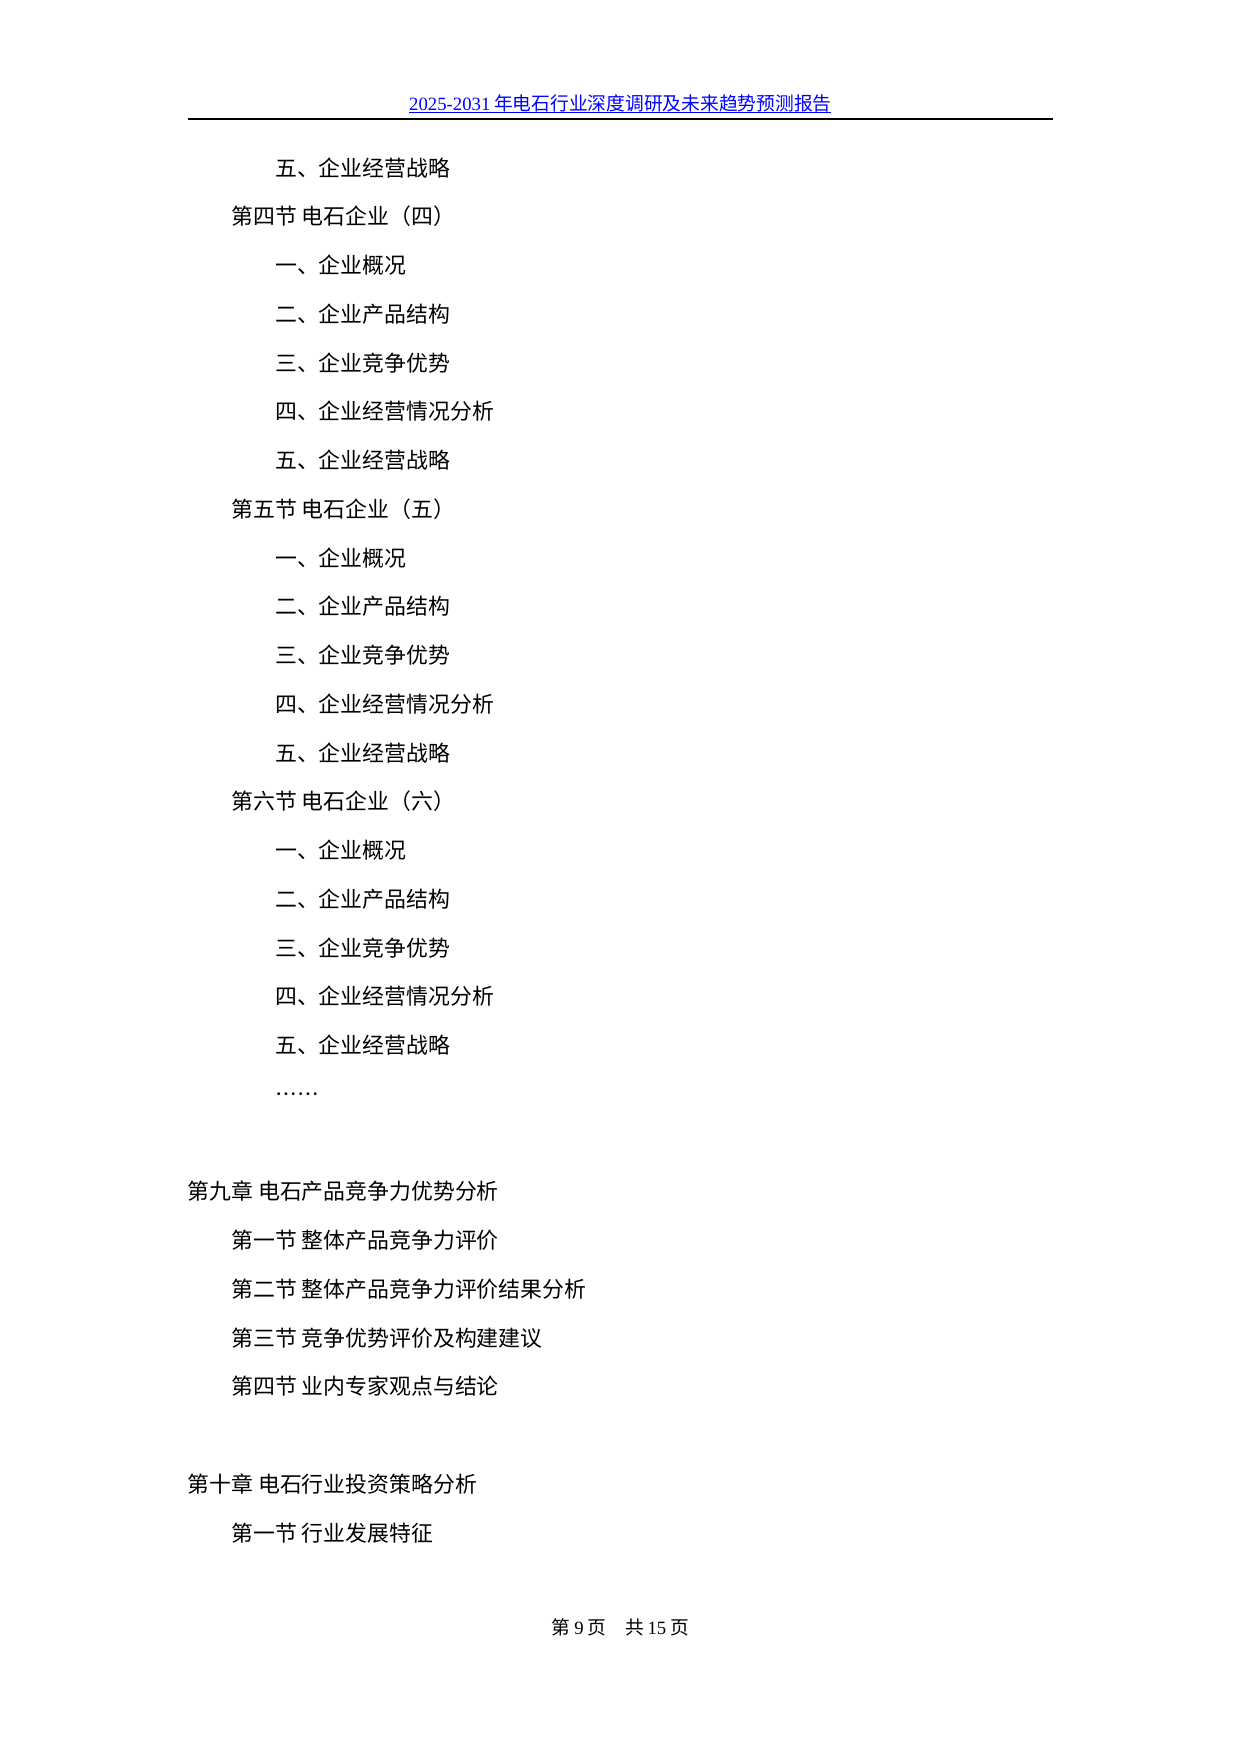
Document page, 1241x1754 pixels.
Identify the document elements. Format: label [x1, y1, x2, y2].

text [187, 150, 1053, 1548]
